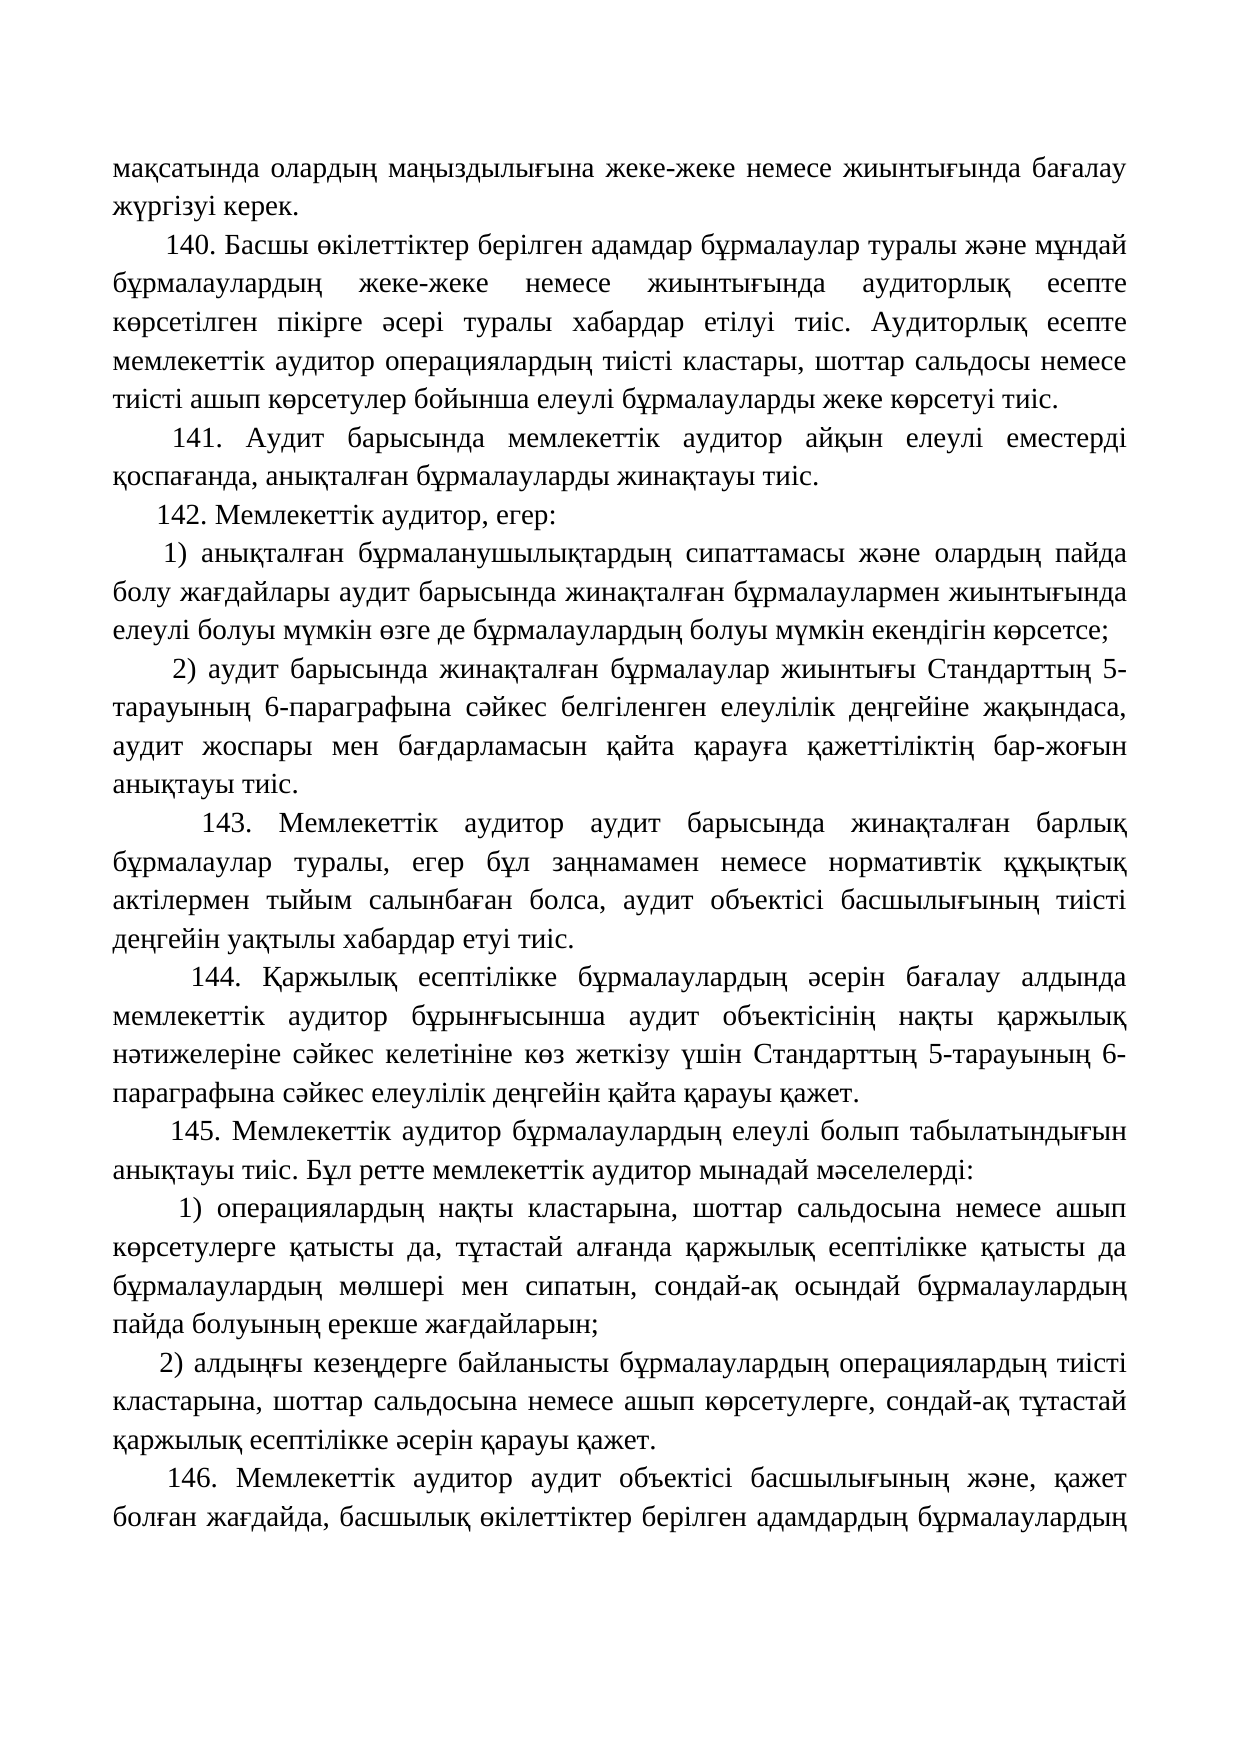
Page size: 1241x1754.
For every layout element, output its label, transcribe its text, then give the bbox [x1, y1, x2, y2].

text 145. Мемлекеттік аудитор бұрмалаулардың елеулі болып табылатындығын анықтауы тиіс. Бұл ретте мемлекеттік аудитор мынадай мәселелерді: [112, 1113, 1128, 1186]
text 1) операциялардың нақты кластарына, шоттар сальдосына немесе ашып көрсетулерге қатысты да, тұтастай алғанда қаржылық есептілікке қатысты да бұрмалаулардың мөлшері мен сипатын, сондай-ақ осындай бұрмалаулардың пайда болуының ерекше жағдайларын; [112, 1191, 1128, 1340]
text 142. Мемлекеттік аудитор, егер: [112, 497, 1128, 530]
text 141. Аудит барысында мемлекеттік аудитор айқын елеулі еместерді қоспағанда, анықталған бұрмалауларды жинақтауы тиіс. [112, 420, 1128, 492]
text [112, 1460, 1128, 1532]
text 1) анықталған бұрмаланушылықтардың сипаттамасы және олардың пайда болу жағдайлары аудит барысында жинақталған бұрмалаулармен жиынтығында елеулі болуы мүмкін өзге де бұрмалаулардың болуы мүмкін екендігін көрсетсе; [112, 535, 1128, 646]
text 143. Мемлекеттік аудитор аудит барысында жинақталған барлық бұрмалаулар туралы, егер бұл заңнамамен немесе нормативтік құқықтық актілермен тыйым салынбаған болса, аудит объектісі басшылығының тиісті деңгейін уақтылы хабардар етуі тиіс. [112, 805, 1128, 954]
text 2) алдыңғы кезеңдерге байланысты бұрмалаулардың операциялардың тиісті кластарына, шоттар сальдосына немесе ашып көрсетулерге, сондай-ақ тұтастай қаржылық есептілікке әсерін қарауы қажет. [112, 1345, 1128, 1455]
text 140. Басшы өкілеттіктер берілген адамдар бұрмалаулар туралы және мұндай бұрмалаулардың жеке-жеке немесе жиынтығында аудиторлық есепте көрсетілген пікірге әсері туралы хабардар етілуі тиіс. Аудиторлық есепте мемлекеттік аудитор операциялардың тиісті кластары, шоттар сальдосы немесе тиісті ашып көрсетулер бойынша елеулі бұрмалауларды жеке көрсетуі тиіс. [112, 227, 1128, 415]
text 144. Қаржылық есептілікке бұрмалаулардың әсерін бағалау алдында мемлекеттік аудитор бұрынғысынша аудит объектісінің нақты қаржылық нәтижелеріне сәйкес келетініне көз жеткізу үшін Стандарттың 5-тарауының 6-параграфына сәйкес елеулілік деңгейін қайта қарауы қажет. [112, 959, 1128, 1108]
text 2) аудит барысында жинақталған бұрмалаулар жиынтығы Стандарттың 5-тарауының 6-параграфына сәйкес белгіленген елеулілік деңгейіне жақындаса, аудит жоспары мен бағдарламасын қайта қарауға қажеттіліктің бар-жоғын анықтауы тиіс. [112, 651, 1128, 800]
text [112, 150, 1128, 222]
